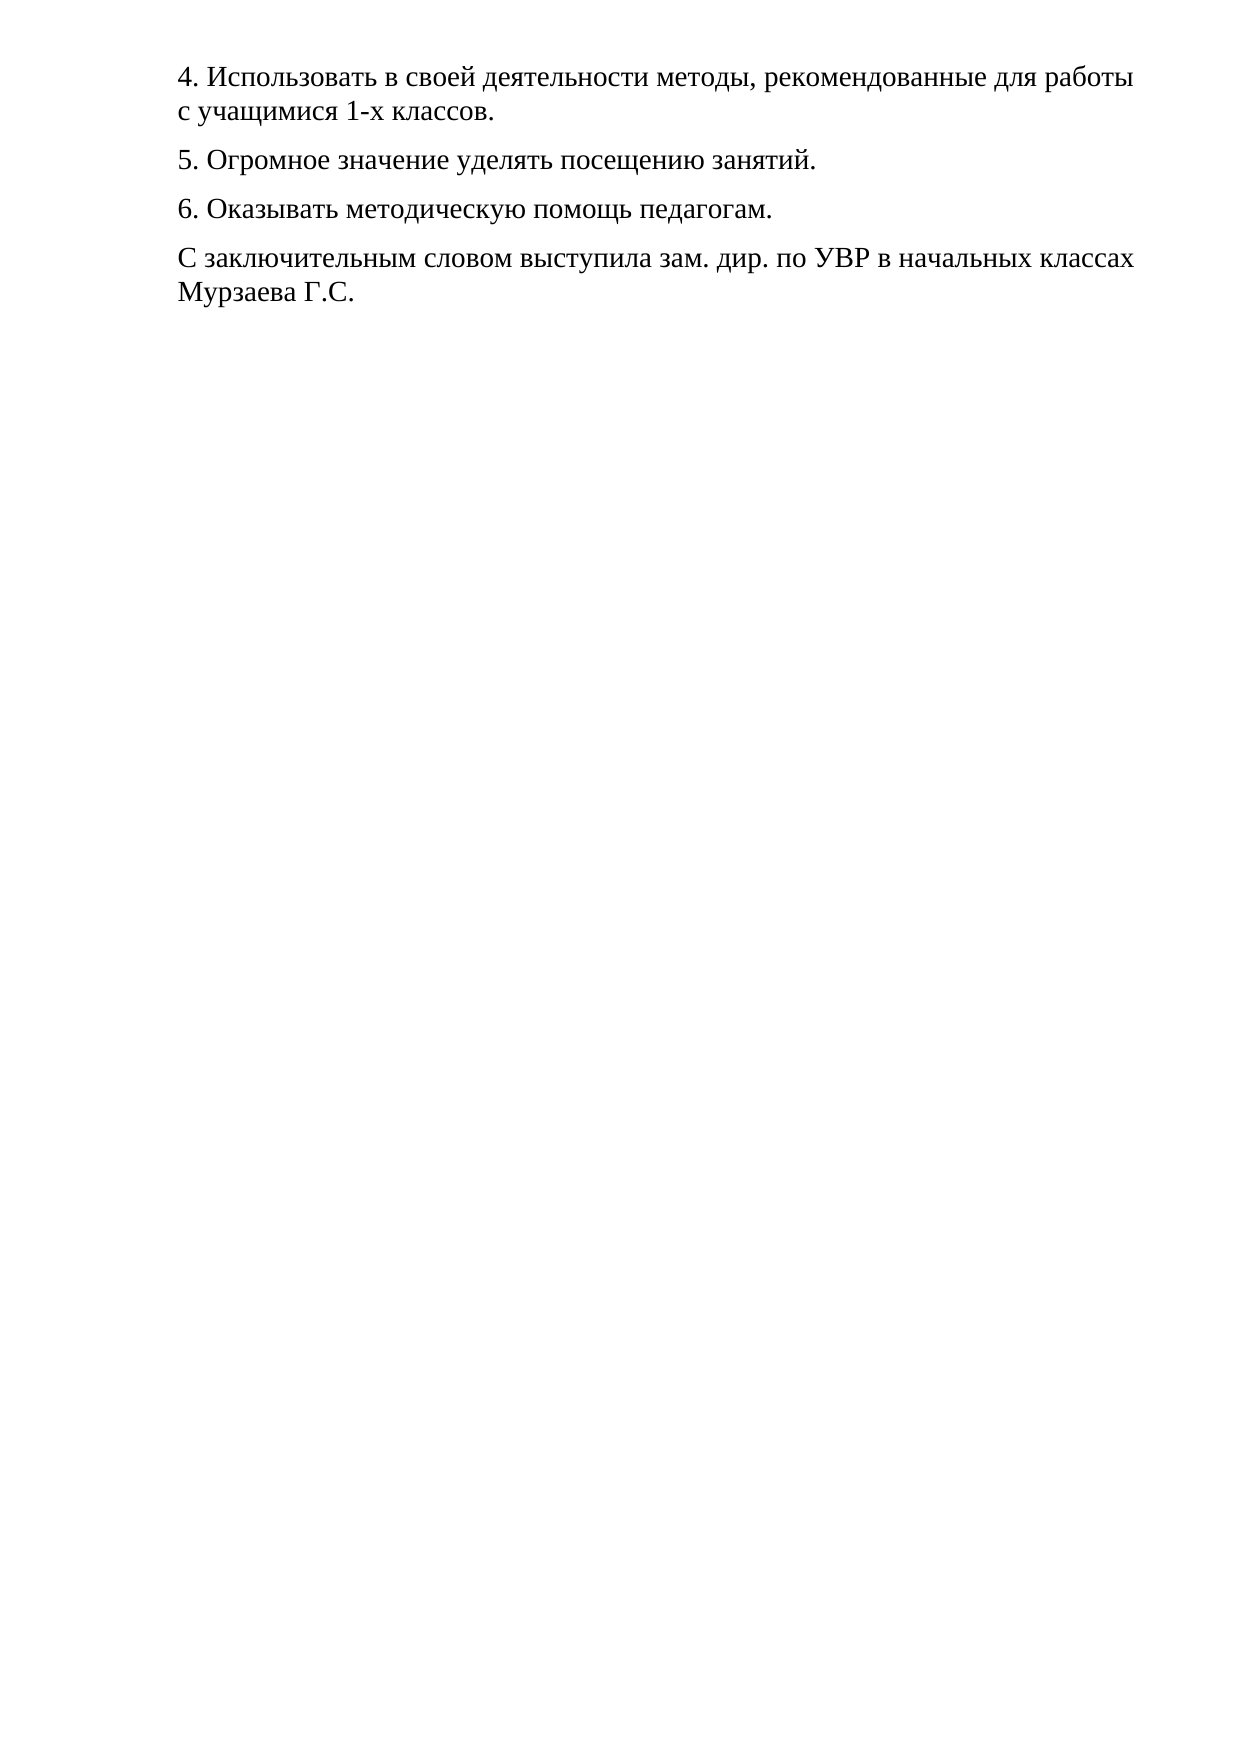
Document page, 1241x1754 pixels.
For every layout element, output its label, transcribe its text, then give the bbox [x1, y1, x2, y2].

text С заключительным словом выступила зам. дир. по УВР в начальных классах Мурзаева Г.С. [177, 240, 1152, 307]
text 4. Использовать в своей деятельности методы, рекомендованные для работы с учащимися 1-х классов. [177, 59, 1152, 126]
text 5. Огромное значение уделять посещению занятий. [177, 142, 1152, 175]
text 6. Оказывать методическую помощь педагогам. [177, 191, 1152, 224]
